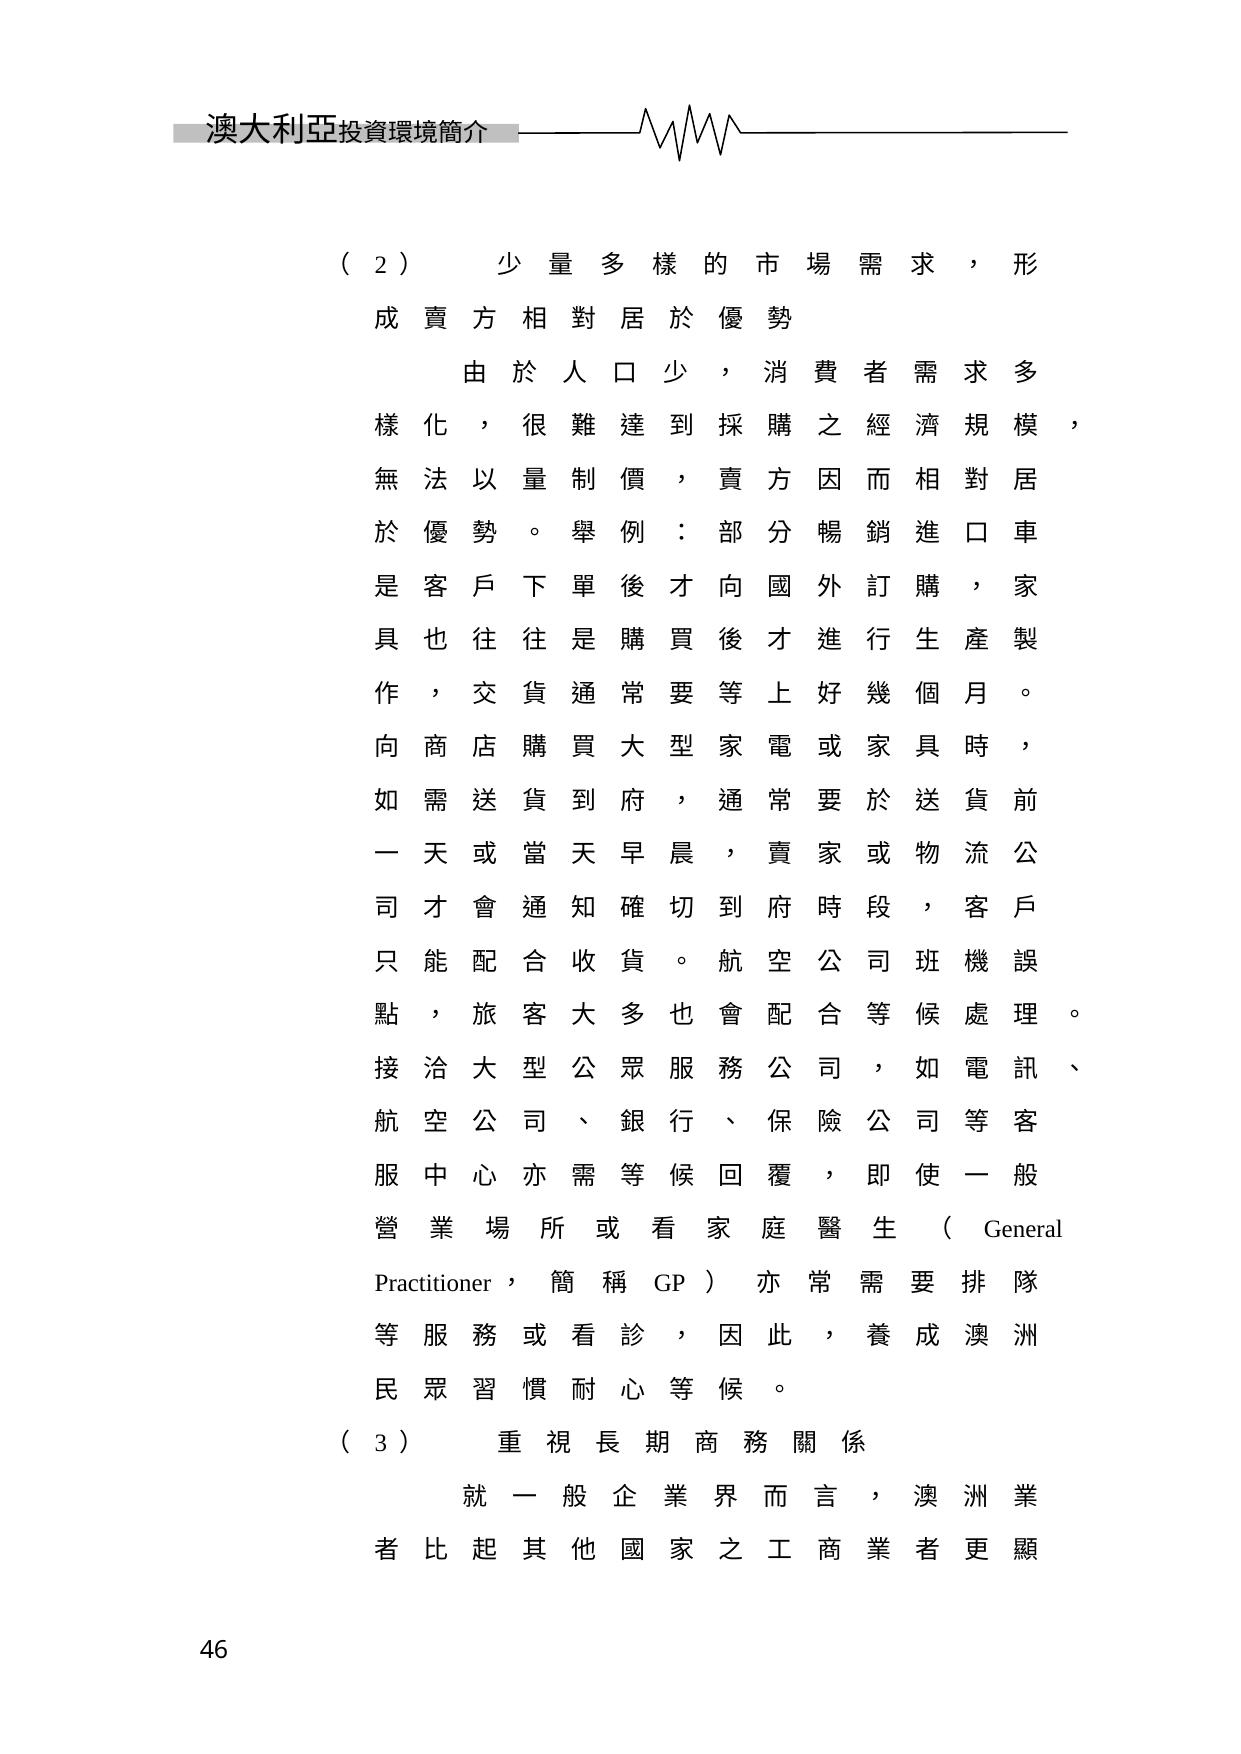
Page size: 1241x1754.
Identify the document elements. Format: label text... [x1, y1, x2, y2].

text （3） 重視長期商務關係 [301, 1414, 1063, 1468]
text 由於人口少，消費者需求多樣化，很難達到採購之經濟規模，無法以量制價，賣方因而相對居於優勢。舉例：部分暢銷進口車是客戶下單後才向國外訂購，家具也往往是購買後才進行生產製作，交貨通常要等上好幾個月。向商店購買大型家電或家具時，如需送貨到府，通常要於送貨前一天或當天早晨，賣家或物流公司才會通知確切到府時段，客戶只能配合收貨。航空公司班機誤點，旅客大多也會配合等候處理。接洽大型公眾服務公司，如電訊、航空公司、銀行、保險公司等客服中心亦需等候回覆，即使一般營業場所或看家庭醫生（General Practitioner，簡稱GP）亦常需要排隊等服務或看診，因此，養成澳洲民眾習慣耐心等候。 [301, 343, 1063, 1414]
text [301, 1468, 1063, 1575]
text （2） 少量多樣的市場需求，形成賣方相對居於優勢 [301, 236, 1063, 343]
